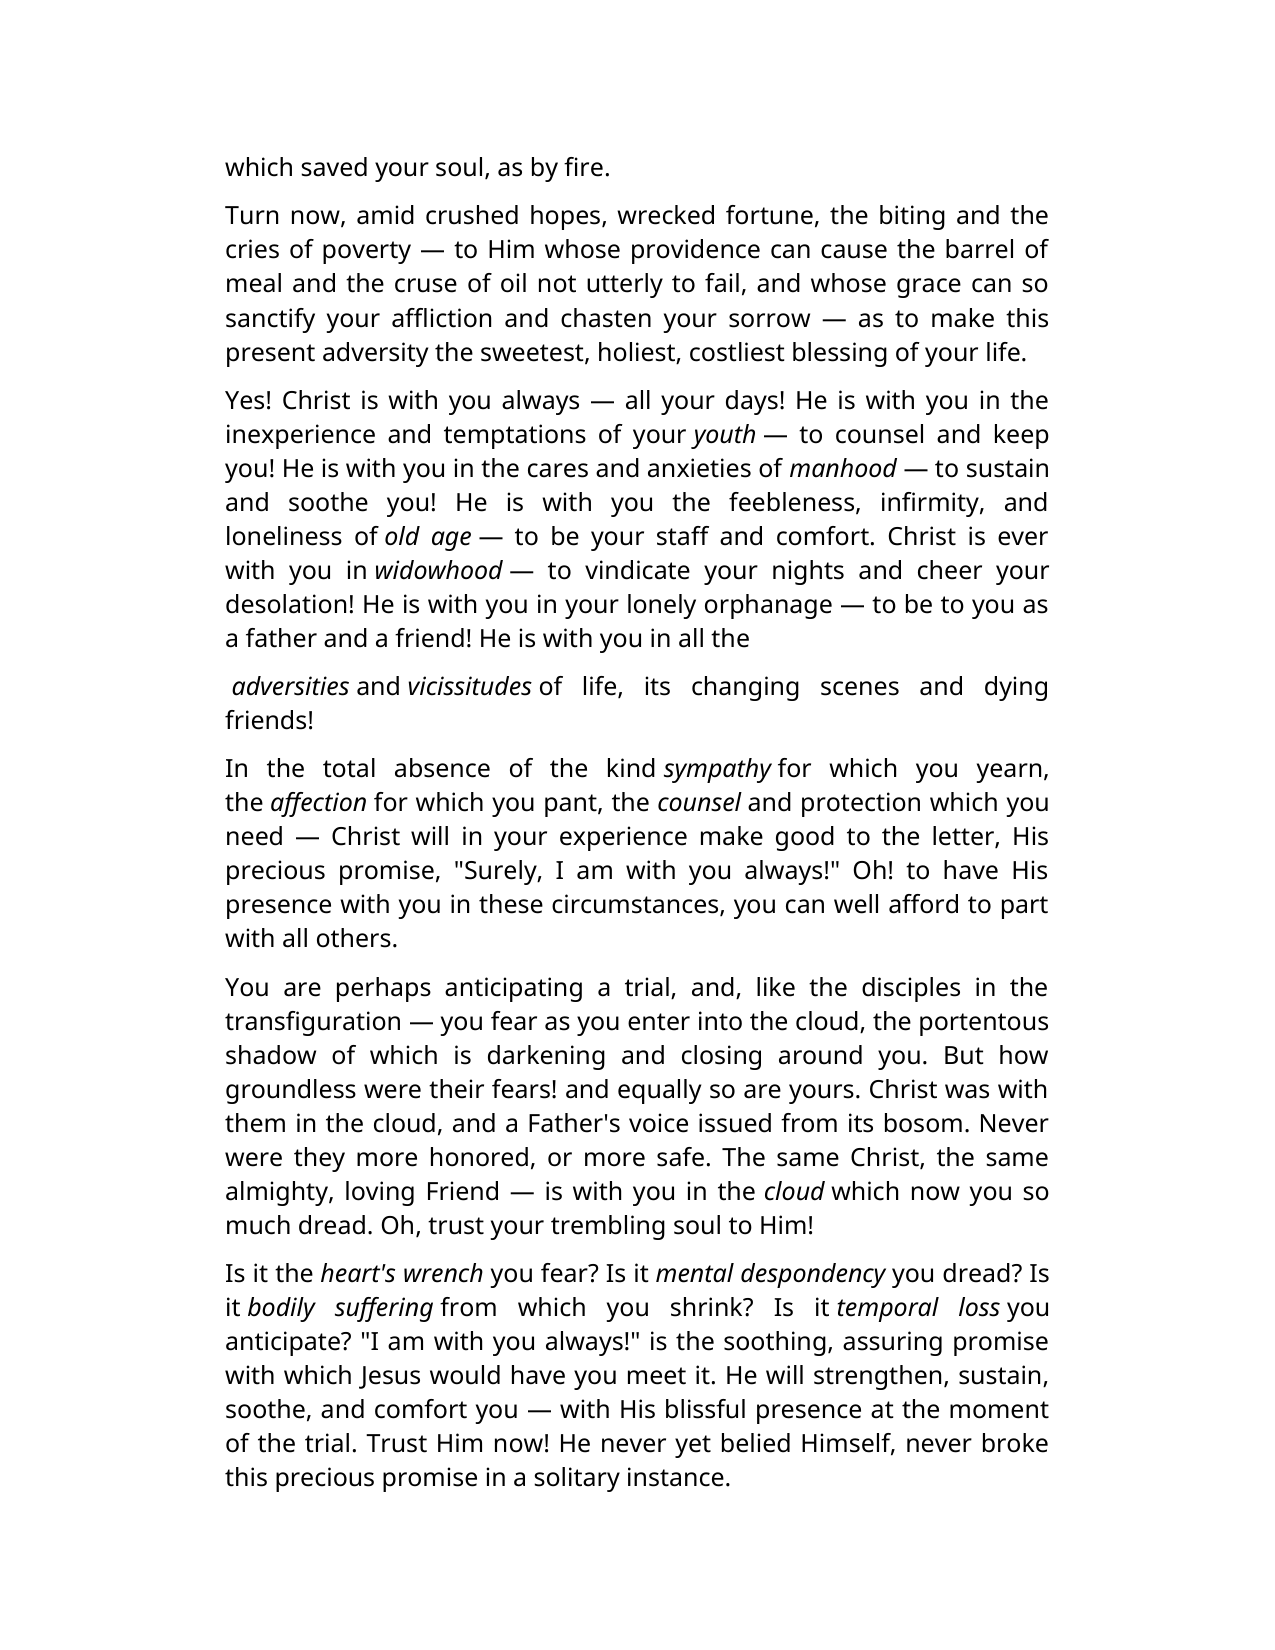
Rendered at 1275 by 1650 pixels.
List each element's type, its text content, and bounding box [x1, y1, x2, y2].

text adversities and vicissitudes of life, its changing scenes and dying friends! [225, 669, 1050, 737]
text In the total absence of the kind sympathy for which you yearn, the affection for which you pant, the counsel and protection which you need — Christ will in your experience make good to the letter, His precious promise, "Surely, I am with you always!" Oh! to have His presence with you in these circumstances, you can well afford to part with all others. [225, 751, 1050, 955]
text Yes! Christ is with you always — all your days! He is with you in the inexperience and temptations of your youth — to counsel and keep you! He is with you in the cares and anxieties of manhood — to sustain and soothe you! He is with you the feebleness, infirmity, and loneliness of old age — to be your staff and comfort. Christ is ever with you in widowhood — to vindicate your nights and cheer your desolation! He is with you in your lonely orphanage — to be to you as a father and a friend! He is with you in all the [225, 382, 1050, 655]
text You are perhaps anticipating a trial, and, like the disciples in the transfiguration — you fear as you enter into the cloud, the portentous shadow of which is darkening and closing around you. But how groundless were their fears! and equally so are yours. Christ was with them in the cloud, and a Father's voice issued from its bosom. Never were they more honored, or more safe. The same Christ, the same almighty, loving Friend — is with you in the cloud which now you so much dread. Oh, trust your trembling soul to Him! [225, 969, 1050, 1242]
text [225, 150, 1050, 184]
text Turn now, amid crushed hopes, wrecked fortune, the biting and the cries of poverty — to Him whose providence can cause the barrel of meal and the cruse of oil not utterly to fail, and whose grace can so sanctify your affliction and chasten your sorrow — as to make this present adversity the sweetest, holiest, costliest blessing of your life. [225, 198, 1050, 368]
text Is it the heart's wrench you fear? Is it mental despondency you dread? Is it bodily suffering from which you shrink? Is it temporal loss you anticipate? "I am with you always!" is the soothing, assuring promise with which Jesus would have you meet it. He will strengthen, sustain, soothe, and comfort you — with His blissful presence at the moment of the trial. Trust Him now! He never yet belied Himself, never broke this precious promise in a solitary instance. [225, 1256, 1050, 1494]
